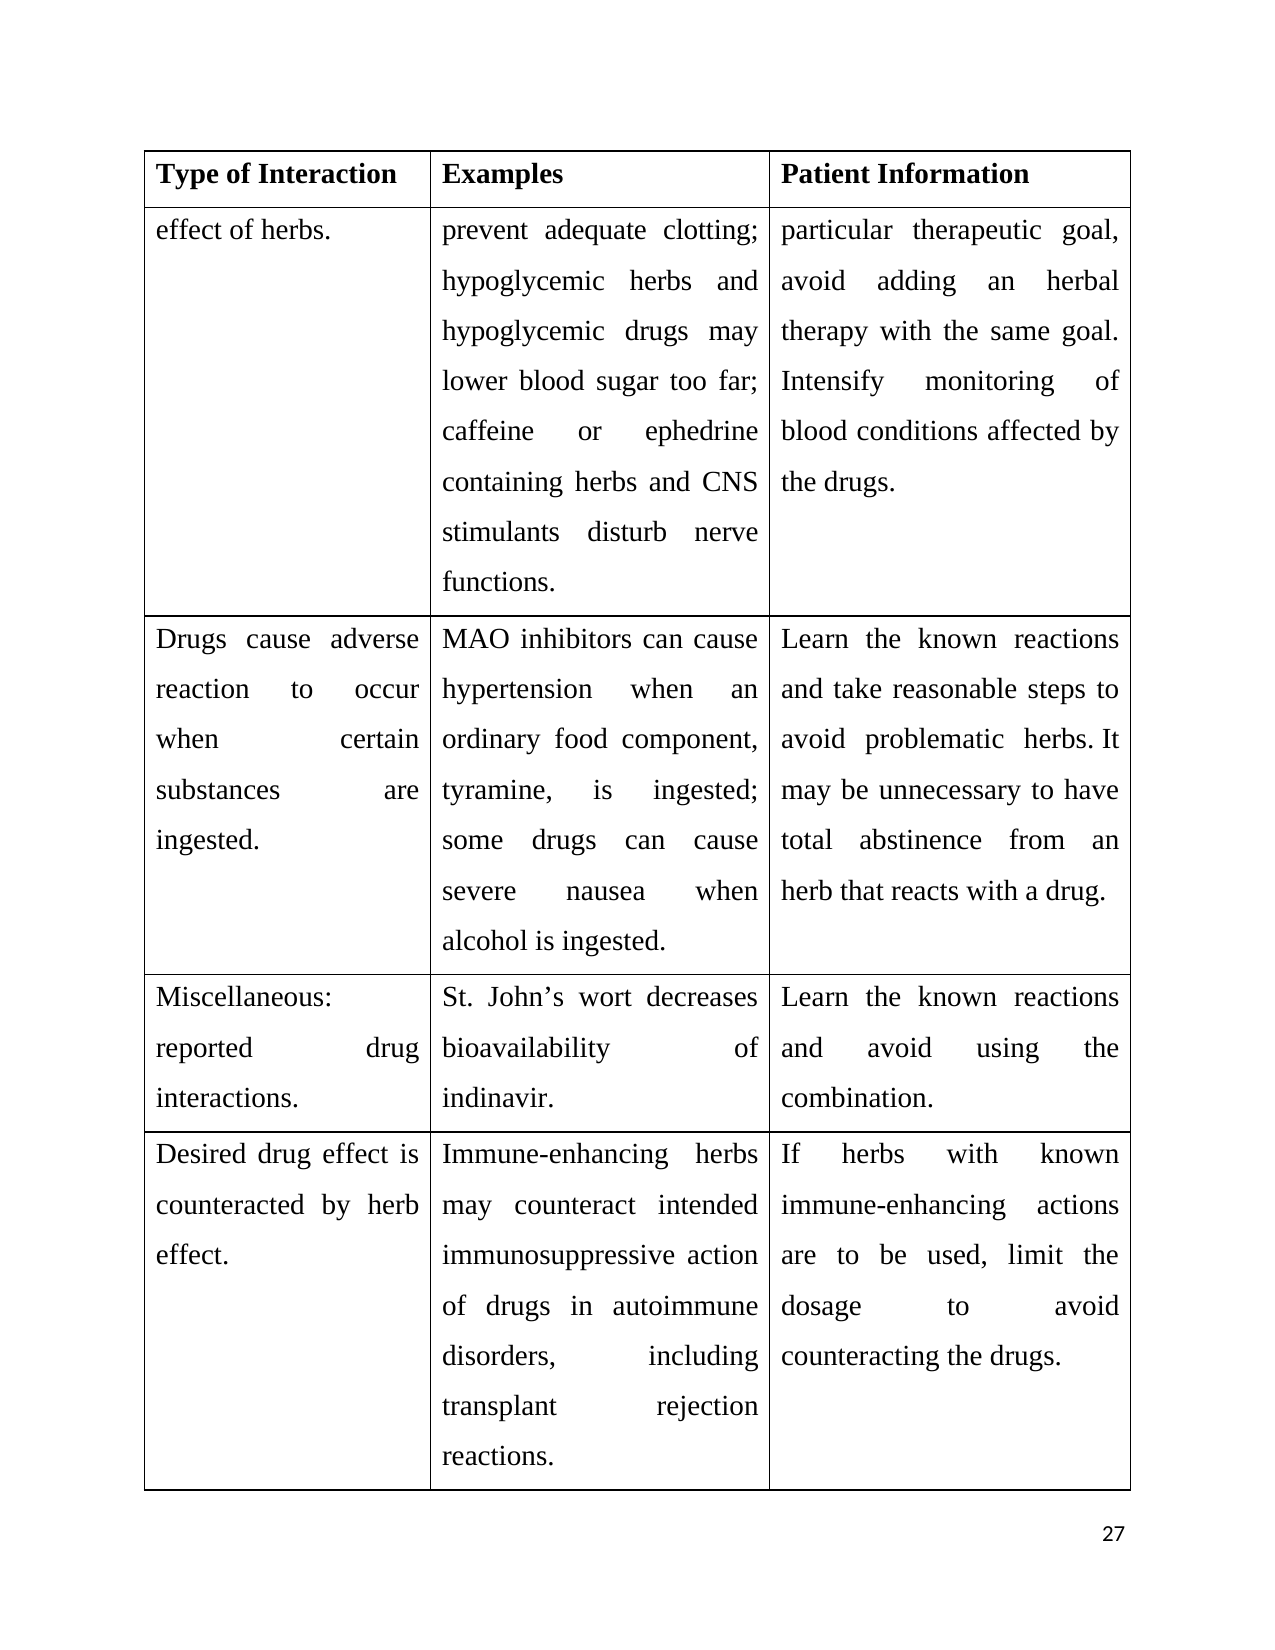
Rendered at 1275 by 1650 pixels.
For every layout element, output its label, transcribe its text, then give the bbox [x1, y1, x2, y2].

table_cell Drugs cause adverse reaction to occur when certain substances are ingested. [145, 617, 430, 974]
table_cell If herbs with known immune-enhancing actions are to be used, limit the dosage to avoid counteracting the drugs. [770, 1133, 1130, 1489]
table_cell Immune-enhancing herbs may counteract intended immunosuppressive action of drugs in autoimmune disorders, including transplant rejection reactions. [431, 1133, 769, 1489]
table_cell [145, 208, 430, 615]
table_cell Learn the known reactions and avoid using the combination. [770, 975, 1130, 1131]
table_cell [431, 208, 769, 615]
table_cell Learn the known reactions and take reasonable steps to avoid problematic herbs. It may be unnecessary to have total abstinence from an herb that reacts with a drug. [770, 617, 1130, 974]
table_header Patient Information [770, 152, 1130, 207]
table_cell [770, 208, 1130, 615]
table_cell St. John’s wort decreases bioavailability of indinavir. [431, 975, 769, 1131]
table_cell Desired drug effect is counteracted by herb effect. [145, 1133, 430, 1489]
table_header Type of Interaction [145, 152, 430, 207]
table_cell MAO inhibitors can cause hypertension when an ordinary food component, tyramine, is ingested; some drugs can cause severe nausea when alcohol is ingested. [431, 617, 769, 974]
table_header Examples [431, 152, 769, 207]
table_cell Miscellaneous: reported drug interactions. [145, 975, 430, 1131]
